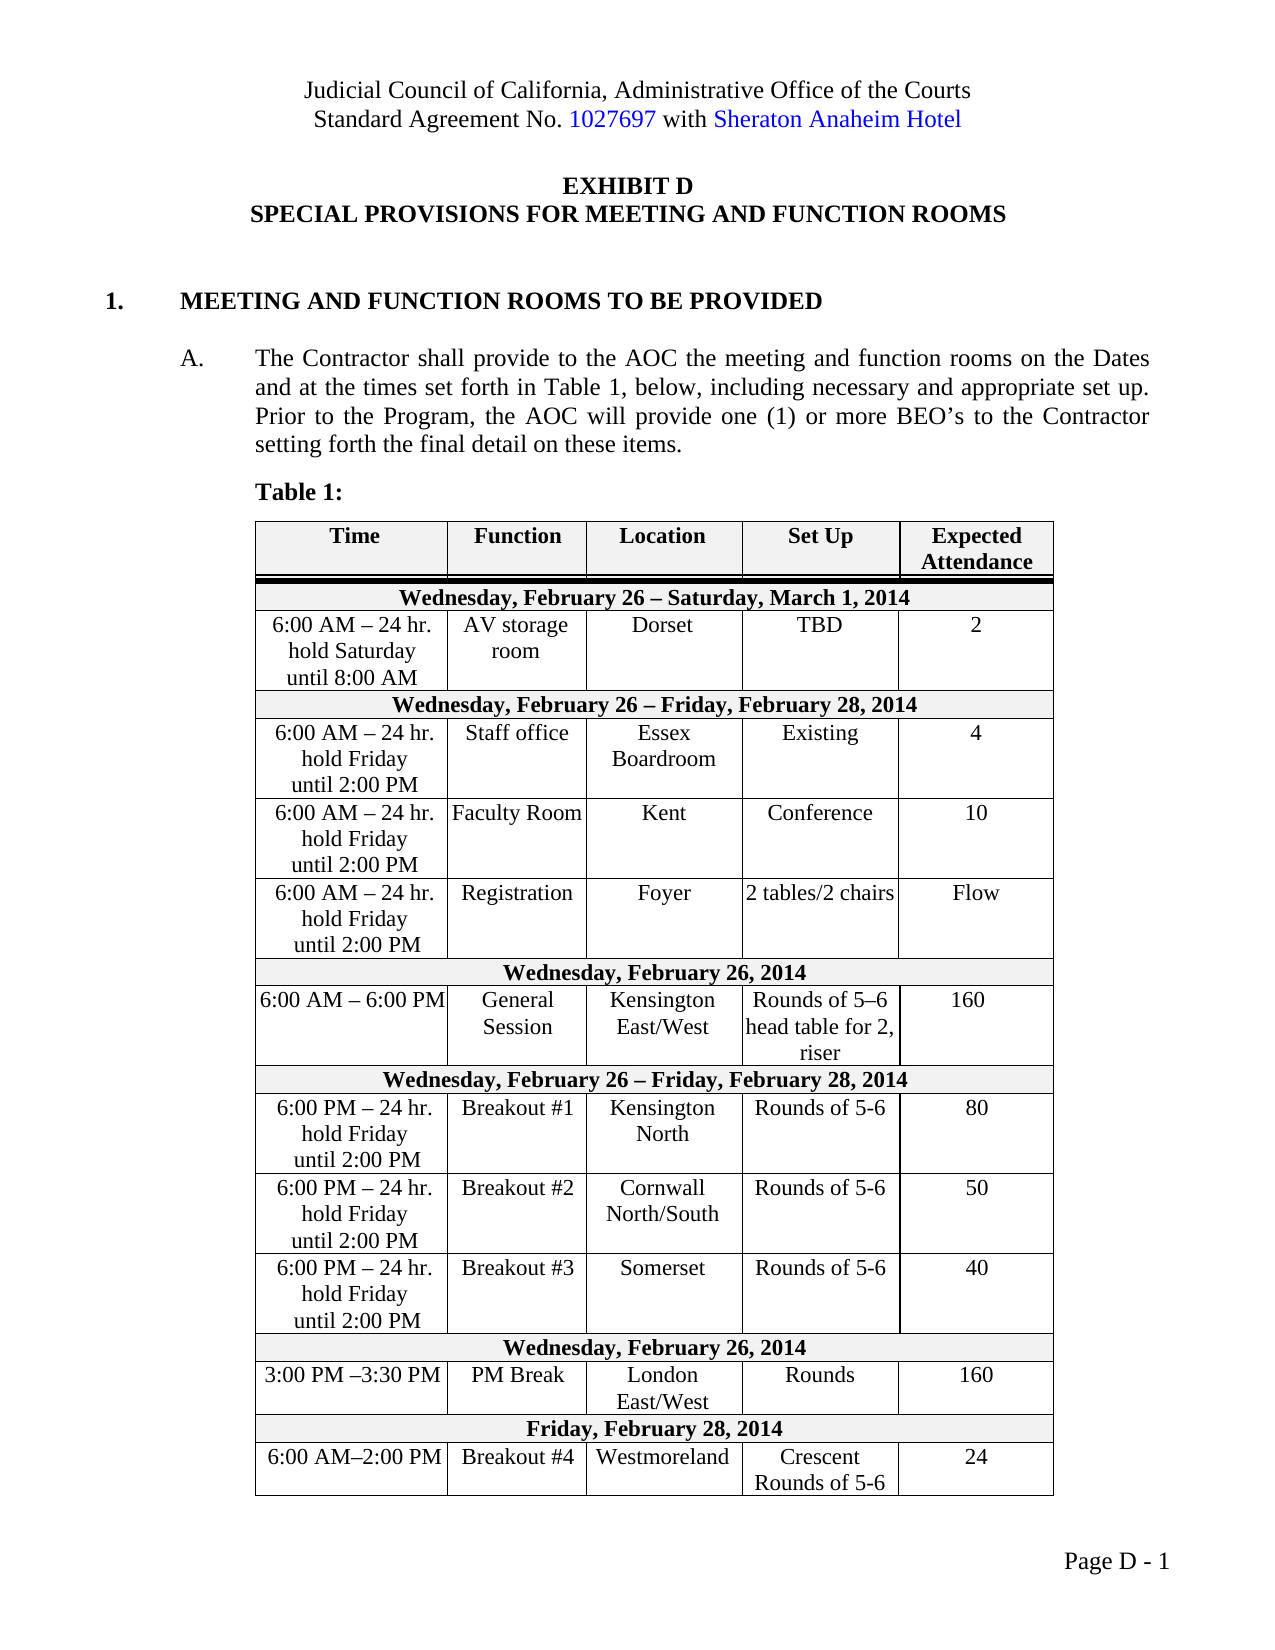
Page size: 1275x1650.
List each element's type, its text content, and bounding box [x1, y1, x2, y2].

table_cell 6:00 AM – 24 hr. hold Friday until 2:00 PM [256, 879, 447, 958]
table_cell 2 [899, 611, 1053, 690]
table_cell 40 [901, 1254, 1053, 1333]
table_cell Faculty Room [448, 799, 586, 878]
table_cell PM Break [448, 1362, 586, 1414]
table_cell Rounds of 5-6 [743, 1254, 899, 1333]
table_cell Foyer [587, 879, 742, 958]
table_cell 6:00 AM – 24 hr. hold Friday until 2:00 PM [256, 719, 447, 798]
table_cell 4 [899, 719, 1053, 798]
table_cell 6:00 PM – 24 hr. hold Friday until 2:00 PM [256, 1174, 447, 1253]
table_cell Dorset [587, 611, 742, 690]
table_cell 160 [901, 986, 1053, 1065]
table_cell Somerset [587, 1254, 742, 1333]
table_cell Existing [743, 719, 898, 798]
table_cell Breakout #2 [448, 1174, 586, 1253]
table_cell Kent [587, 799, 742, 878]
table_cell Rounds of 5-6 [743, 1174, 899, 1253]
table_cell Wednesday, February 26, 2014 [256, 959, 1053, 985]
table_cell Kensington North [587, 1094, 742, 1173]
table_cell 160 [899, 1362, 1053, 1414]
table_cell Breakout #4 [448, 1443, 586, 1495]
table_cell Westmoreland [587, 1443, 742, 1495]
subtitle EXHIBIT D [105, 171, 1151, 199]
table_cell Registration [448, 879, 586, 958]
table_header Function [448, 522, 586, 574]
text Table 1: [255, 477, 1151, 506]
table_cell General Session [448, 986, 586, 1065]
table_cell 24 [899, 1443, 1053, 1495]
table_cell Rounds of 5-6 [743, 1094, 899, 1173]
table_cell London East/West [587, 1362, 742, 1414]
text The Contractor shall provide to the AOC the meeting and function rooms on the Dates and at the times set forth in Table 1, below, including necessary and appropriate set up. Prior to the Program, the AOC will provide one (1) or more BEO’s to the Contractor setting forth the final detail on these items. [180, 343, 1151, 458]
table_cell Wednesday, February 26 – Friday, February 28, 2014 [256, 1066, 1053, 1093]
table_cell Crescent Rounds of 5-6 [743, 1443, 898, 1495]
table_cell Wednesday, February 26, 2014 [256, 1334, 1053, 1361]
table_cell Wednesday, February 26 – Friday, February 28, 2014 [256, 691, 1053, 718]
table_header Time [256, 522, 447, 574]
table_cell 80 [901, 1094, 1053, 1173]
table_cell 6:00 AM – 24 hr. hold Friday until 2:00 PM [256, 799, 447, 878]
table_cell 3:00 PM –3:30 PM [256, 1362, 447, 1414]
table_header Expected Attendance [901, 522, 1053, 574]
text MEETING AND FUNCTION ROOMS TO BE PROVIDED [105, 286, 1151, 314]
table_cell Staff office [448, 719, 586, 798]
subtitle special provisions for mEETING AND FUNCTION ROOMs [105, 199, 1151, 228]
table_cell Conference [743, 799, 898, 878]
table_header Set Up [743, 522, 899, 574]
table_cell 6:00 PM – 24 hr. hold Friday until 2:00 PM [256, 1094, 447, 1173]
table_cell Rounds [743, 1362, 898, 1414]
table_cell Wednesday, February 26 – Saturday, March 1, 2014 [256, 584, 1053, 610]
table_cell 50 [901, 1174, 1053, 1253]
table_cell Breakout #3 [448, 1254, 586, 1333]
table_cell TBD [743, 611, 898, 690]
table_cell 10 [899, 799, 1053, 878]
table_cell 6:00 AM–2:00 PM [256, 1443, 447, 1495]
table_cell Essex Boardroom [587, 719, 742, 798]
table_cell AV storage room [448, 611, 586, 690]
table_cell Cornwall North/South [587, 1174, 742, 1253]
table_cell Flow [899, 879, 1053, 958]
table_cell 6:00 AM – 6:00 PM [256, 986, 447, 1065]
table_header Location [587, 522, 742, 574]
table_cell Friday, February 28, 2014 [256, 1415, 1053, 1442]
table_cell 6:00 AM – 24 hr. hold Saturday until 8:00 AM [256, 611, 447, 690]
table_cell 2 tables/2 chairs [743, 879, 898, 958]
table_cell Kensington East/West [587, 986, 742, 1065]
table_cell 6:00 PM – 24 hr. hold Friday until 2:00 PM [256, 1254, 447, 1333]
table_cell Breakout #1 [448, 1094, 586, 1173]
table_cell Rounds of 5–6 head table for 2, riser [743, 986, 899, 1065]
